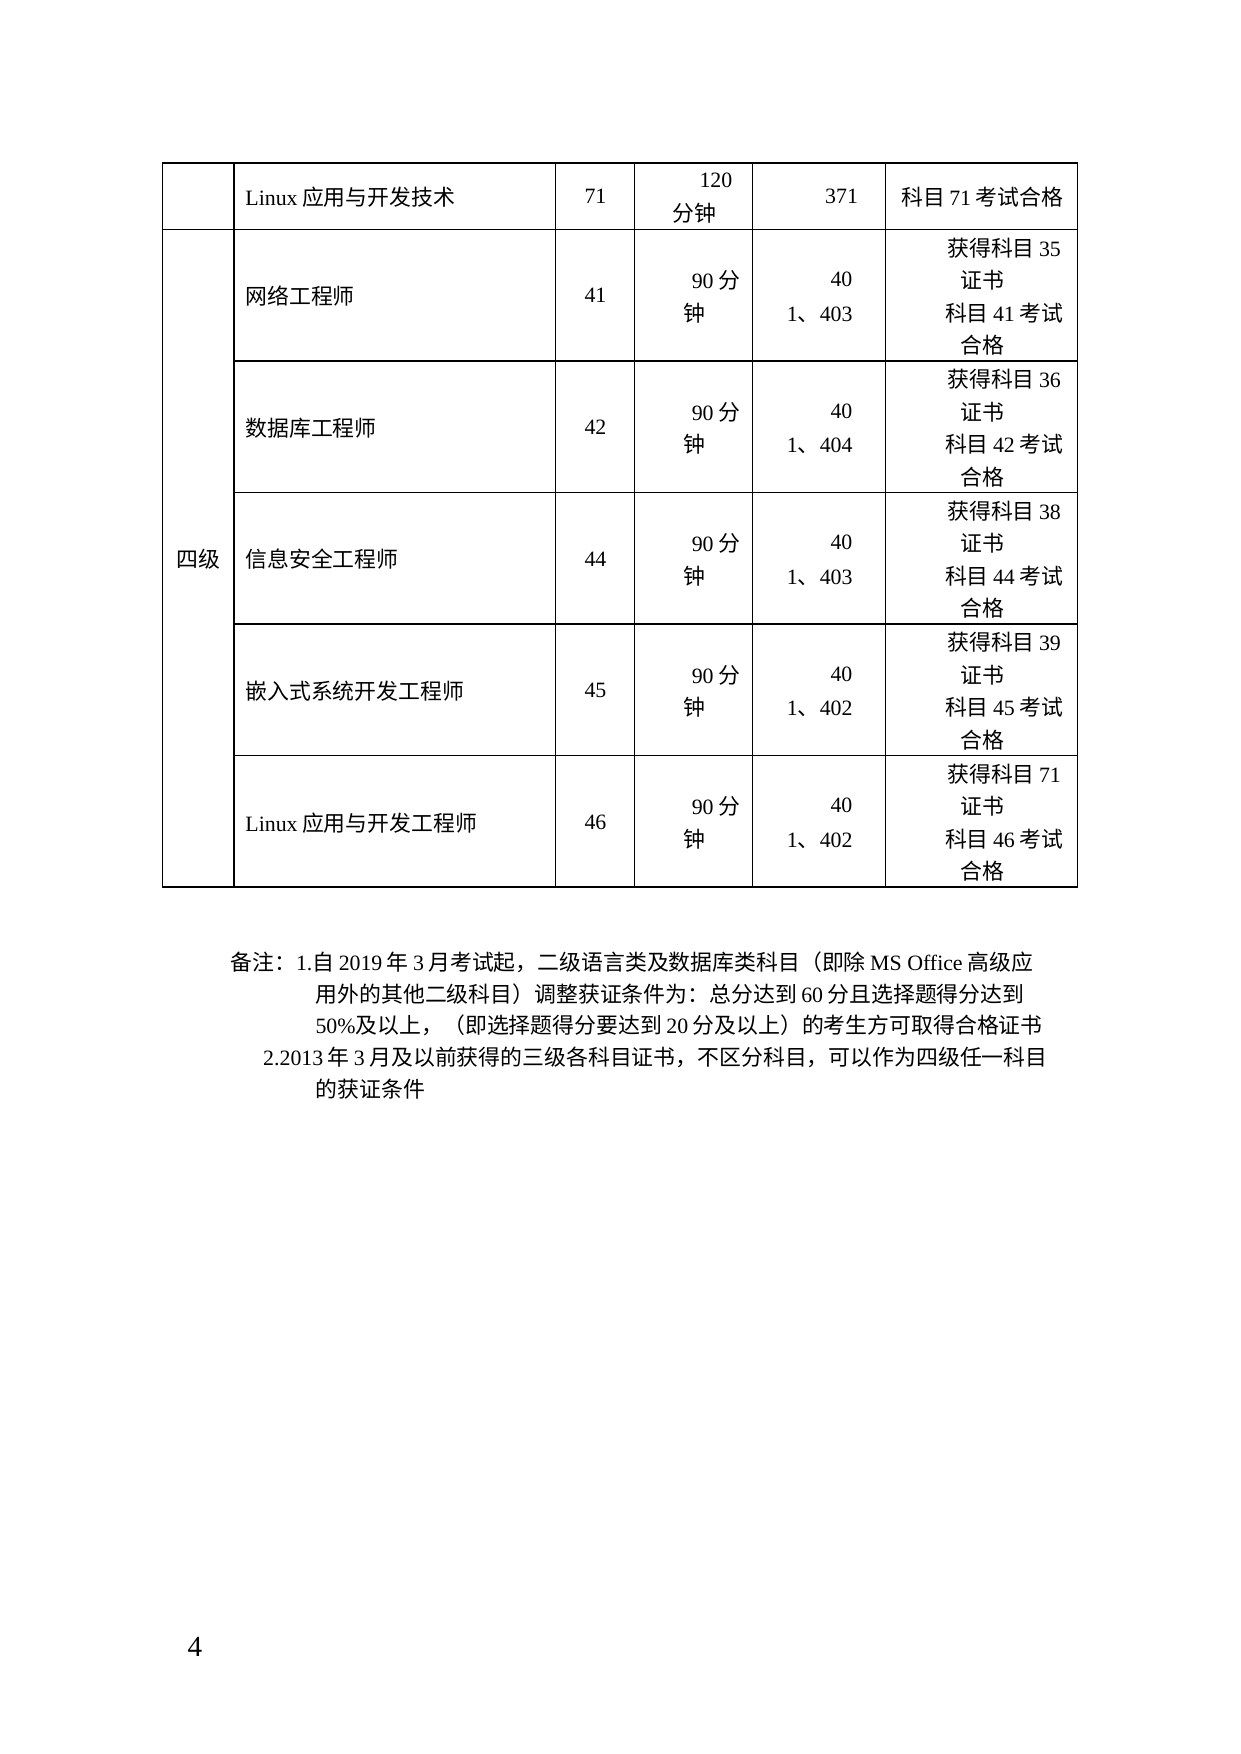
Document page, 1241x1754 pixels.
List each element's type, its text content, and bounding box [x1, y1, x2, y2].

table_cell Linux应用与开发技术 [235, 164, 555, 228]
text 备注：1.自2019年3月考试起，二级语言类及数据库类科目（即除MS Office高级应用外的其他二级科目）调整获证条件为：总分达到60分且选择题得分达到50%及以上，（即选择题得分要达到20分及以上）的考生方可取得合格证书 [230, 945, 1053, 1040]
table_cell 401、403 [753, 230, 885, 360]
table_cell 42 [556, 362, 634, 492]
table_cell 401、403 [753, 493, 885, 623]
table_cell 44 [556, 493, 634, 623]
table_cell 获得科目71证书 科目46考试合格 [886, 756, 1077, 886]
table_cell 90分钟 [635, 493, 752, 623]
table_cell 401、402 [753, 625, 885, 755]
table_cell 嵌入式系统开发工程师 [235, 625, 555, 755]
table_cell 90分钟 [635, 230, 752, 360]
table_cell 获得科目35证书 科目41考试合格 [886, 230, 1077, 360]
table_cell 获得科目39证书 科目45考试合格 [886, 625, 1077, 755]
table_cell 四级 [163, 230, 233, 886]
table_cell 获得科目38证书 科目44考试合格 [886, 493, 1077, 623]
table_cell 90分钟 [635, 625, 752, 755]
table_cell 401、402 [753, 756, 885, 886]
table_cell 401、404 [753, 362, 885, 492]
table_cell 网络工程师 [235, 230, 555, 360]
table_cell 120分钟 [635, 164, 752, 228]
table_cell 46 [556, 756, 634, 886]
table_cell 371 [753, 164, 885, 228]
table_cell 45 [556, 625, 634, 755]
table_cell 90分钟 [635, 756, 752, 886]
table_cell 90分钟 [635, 362, 752, 492]
table_cell Linux应用与开发工程师 [235, 756, 555, 886]
table_cell 71 [556, 164, 634, 228]
table_cell 科目71考试合格 [886, 164, 1077, 228]
table_cell 数据库工程师 [235, 362, 555, 492]
table_cell 41 [556, 230, 634, 360]
text 2.2013年3月及以前获得的三级各科目证书，不区分科目，可以作为四级任一科目的获证条件 [230, 1040, 1053, 1103]
table_cell 信息安全工程师 [235, 493, 555, 623]
table_cell 获得科目36证书 科目42考试合格 [886, 362, 1077, 492]
